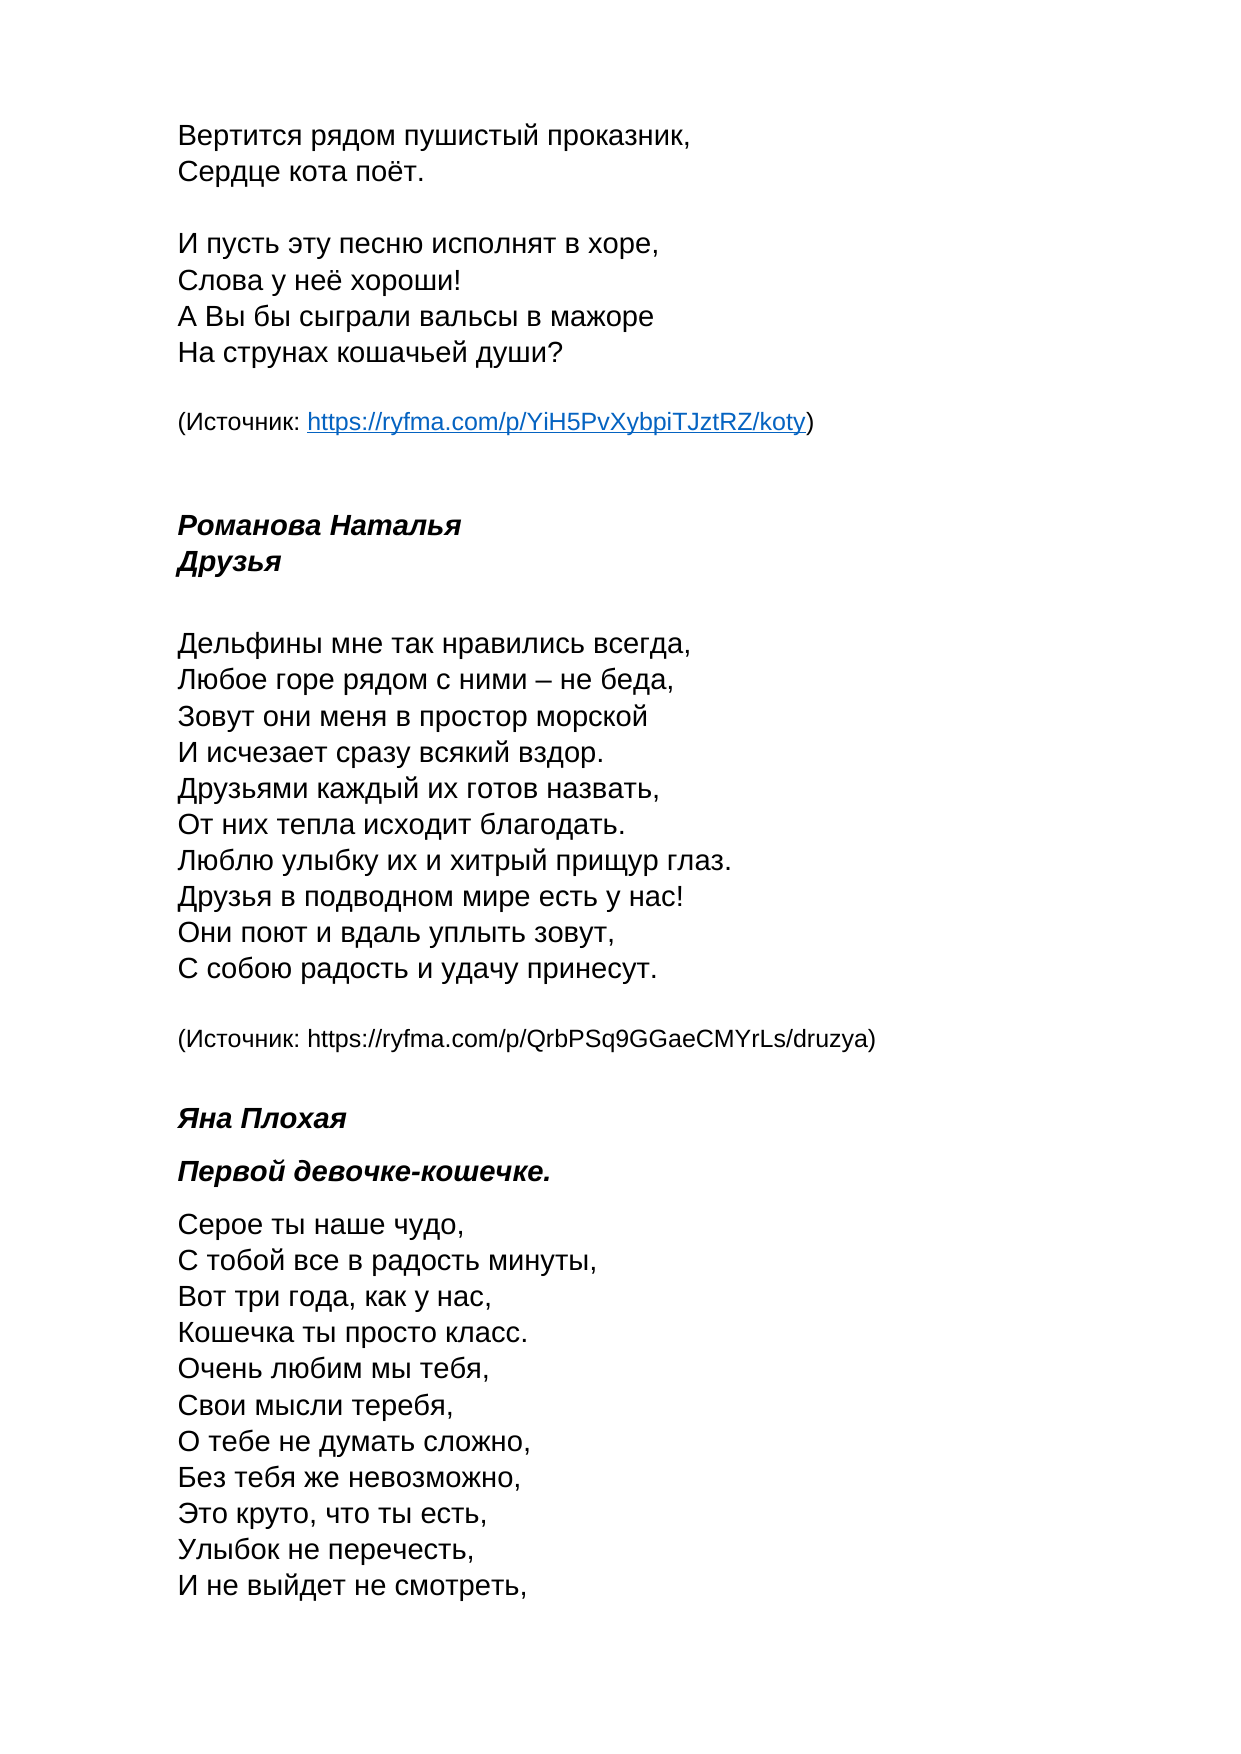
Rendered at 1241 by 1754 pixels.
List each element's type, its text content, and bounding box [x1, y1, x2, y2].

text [177, 1207, 1152, 1602]
text Дельфины мне так нравились всегда, Любое горе рядом с ними – не беда, Зовут они меня в простор морской И исчезает сразу всякий вздор. Друзьями каждый их готов назвать, От них тепла исходит благодать. Люблю улыбку их и хитрый прищур глаз. Друзья в подводном мире есть у нас! Они поют и вдаль уплыть зовут, С собою радость и удачу принесут. (Источник: https://ryfma.com/p/QrbPSq9GGaeCMYrLs/druzya) [177, 626, 1152, 1082]
text Первой девочке-кошечке. [177, 1154, 1152, 1188]
text Романова Наталья Друзья [177, 507, 1152, 607]
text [177, 118, 1152, 436]
text Яна Плохая [177, 1101, 1152, 1135]
